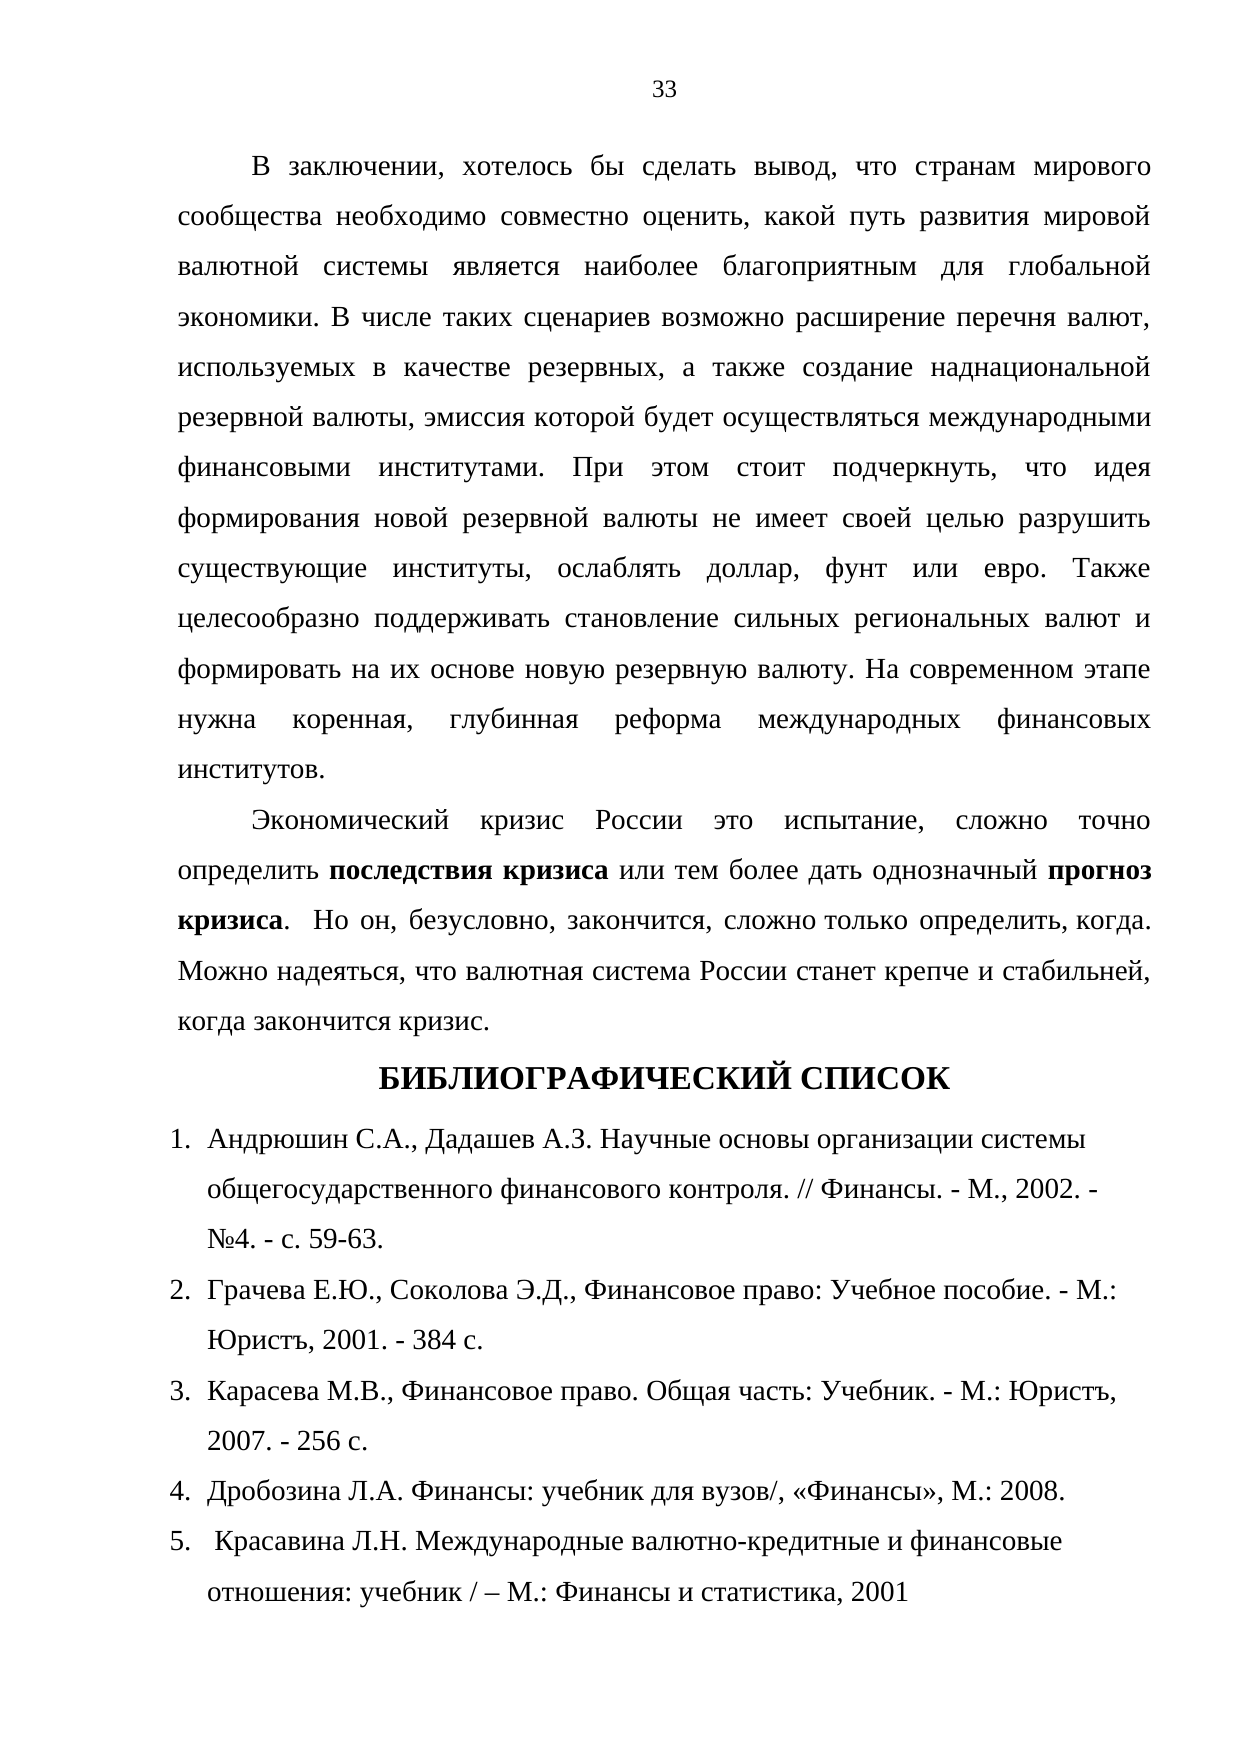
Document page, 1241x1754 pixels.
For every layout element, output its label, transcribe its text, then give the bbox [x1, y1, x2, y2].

text Экономический кризис России это испытание, сложно точно определить последствия кризиса или тем более дать однозначный прогноз кризиса. Но он, безусловно, закончится, сложно только определить, когда. Можно надеяться, что валютная система России станет крепче и стабильней, когда закончится кризис. [177, 802, 1152, 1037]
list Андрюшин С.А., Дадашев А.З. Научные основы организации системы общегосударственного финансового контроля. // Финансы. - М., 2002. - №4. - с. 59-63. [169, 1121, 1152, 1255]
text БИБЛИОГРАФИЧЕСКИЙ СПИСОК [177, 1058, 1152, 1097]
text В заключении, хотелось бы сделать вывод, что странам мирового сообщества необходимо совместно оценить, какой путь развития мировой валютной системы является наиболее благоприятным для глобальной экономики. В числе таких сценариев возможно расширение перечня валют, используемых в качестве резервных, а также создание наднациональной резервной валюты, эмиссия которой будет осуществляться международными финансовыми институтами. При этом стоит подчеркнуть, что идея формирования новой резервной валюты не имеет своей целью разрушить существующие институты, ослаблять доллар, фунт или евро. Также целесообразно поддерживать становление сильных региональных валют и формировать на их основе новую резервную валюту. На современном этапе нужна коренная, глубинная реформа международных финансовых институтов. [177, 148, 1152, 785]
list Дробозина Л.А. Финансы: учебник для вузов/, «Финансы», М.: 2008. [169, 1488, 1152, 1522]
list Грачева Е.Ю., Соколова Э.Д., Финансовое право: Учебное пособие. - М.: Юристъ, 2001. - 384 с. [169, 1277, 1152, 1361]
list Карасева М.В., Финансовое право. Общая часть: Учебник. - М.: Юристъ, 2007. - 256 с. [169, 1383, 1152, 1467]
list Красавина Л.Н. Международные валютно-кредитные и финансовые отношения: учебник / – М.: Финансы и статистика, 2001 [169, 1544, 1152, 1628]
